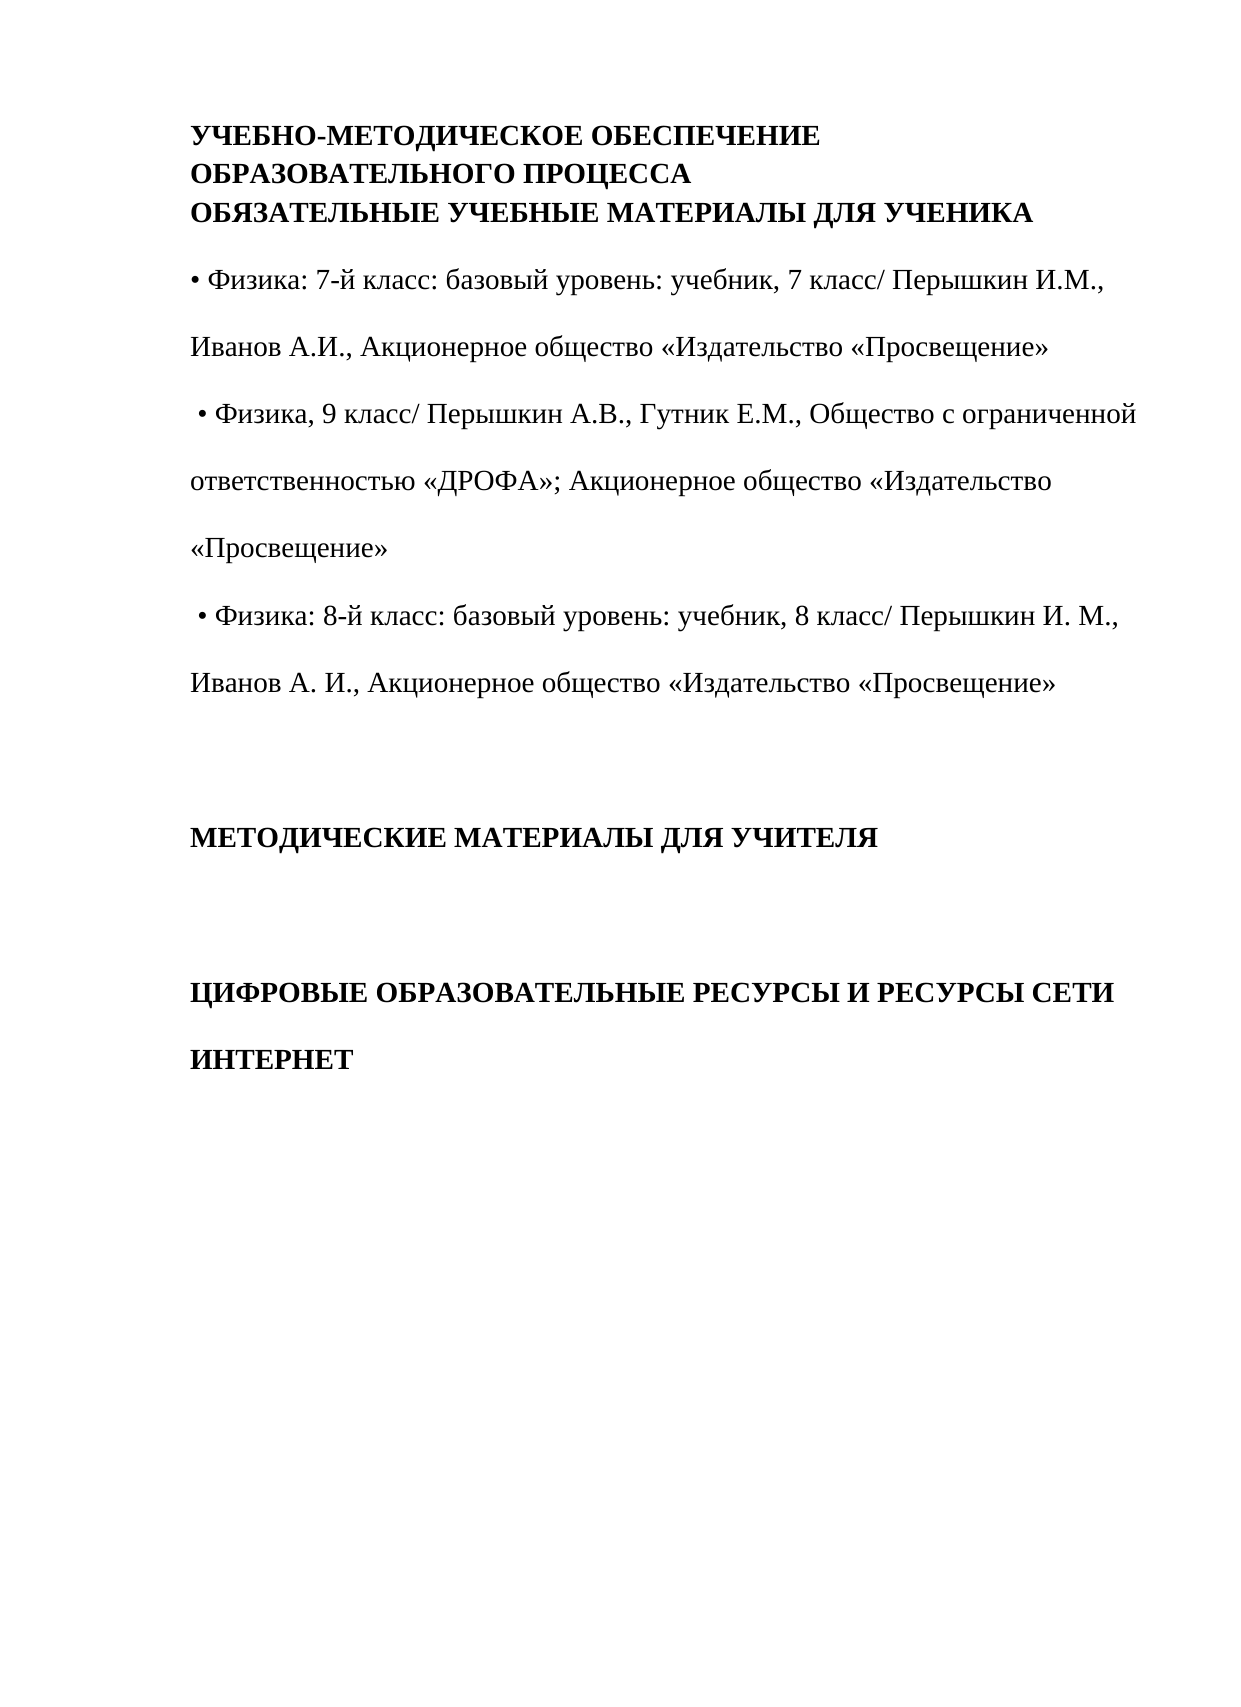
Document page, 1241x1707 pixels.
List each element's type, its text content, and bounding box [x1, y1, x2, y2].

text ОБЯЗАТЕЛЬНЫЕ УЧЕБНЫЕ МАТЕРИАЛЫ ДЛЯ УЧЕНИКА [190, 195, 1152, 229]
text МЕТОДИЧЕСКИЕ МАТЕРИАЛЫ ДЛЯ УЧИТЕЛЯ [190, 820, 1152, 854]
text ЦИФРОВЫЕ ОБРАЗОВАТЕЛЬНЫЕ РЕСУРСЫ И РЕСУРСЫ СЕТИ ИНТЕРНЕТ [190, 975, 1152, 1076]
text УЧЕБНО-МЕТОДИЧЕСКОЕ ОБЕСПЕЧЕНИЕ ОБРАЗОВАТЕЛЬНОГО ПРОЦЕССА [190, 118, 1152, 190]
text • Физика: 7-й класс: базовый уровень: учебник, 7 класс/ Перышкин И.М., Иванов А.И., Акционерное общество «Издательство «Просвещение» • Физика, 9 класс/ Перышкин А.В., Гутник Е.М., Общество с ограниченной ответственностью «ДРОФА»; Акционерное общество «Издательство «Просвещение» • Физика: 8-й класс: базовый уровень: учебник, 8 класс/ Перышкин И. М., Иванов А. И., Акционерное общество «Издательство «Просвещение» [190, 262, 1152, 698]
